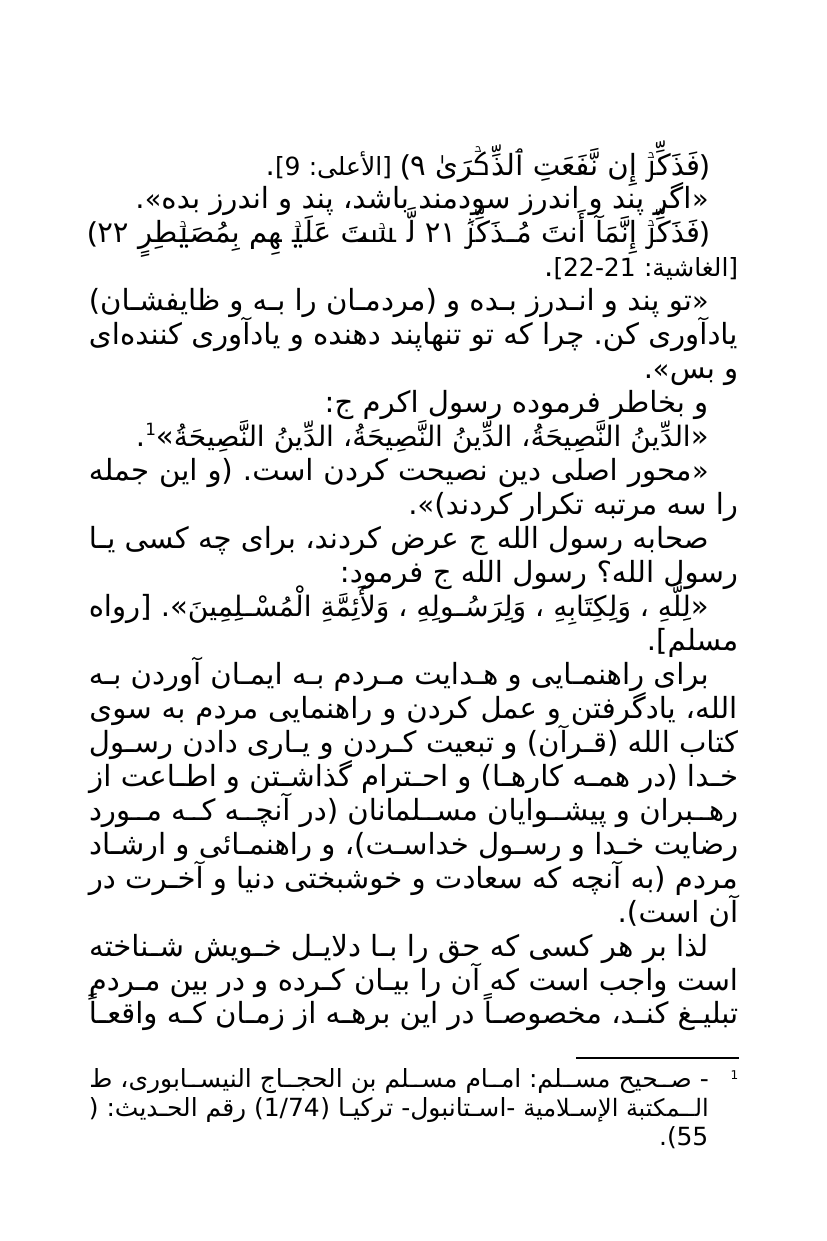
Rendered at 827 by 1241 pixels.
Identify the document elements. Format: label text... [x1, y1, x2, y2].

text «الدِّينُ النَّصِيحَةُ، الدِّينُ النَّصِيحَةُ، الدِّينُ النَّصِيحَةُ». [89, 419, 738, 453]
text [89, 929, 738, 1031]
text برای راهنمایی و هدایت مردم به ایمان آوردن به الله، یادگرفتن و عمل کردن و راهنمایی مردم به سوی کتاب الله (قرآن) و تبعیت کردن و یاری دادن رسول خدا (در همه کارها) و احترام گذاشتن و اطاعت از رهبران و پیشوایان مسلمانان (در آنچه که مورد رضایت خدا و رسول خداست)، و راهنمائی و ارشاد مردم (به آنچه که سعادت و خوشبختی دنیا و آخرت در آن است). [89, 657, 738, 929]
text «اگر پند و اندرز سودمند باشد، پند و اندرز بده». [89, 182, 738, 216]
text و بخاطر فرموده رسول اکرم ج: [89, 386, 738, 419]
text «لِلَّهِ ، وَلِكِتَابِهِ ، وَلِرَسُولِهِ ، وَلأَئِمَّةِ الْمُسْلِمِينَ». [رواه مسلم]. [89, 589, 738, 657]
text صحابه رسول الله ج عرض کردند، برای چه کسی یا رسول الله؟ رسول الله ج فرمود: [89, 521, 738, 589]
text «تو پند و اندرز بده و (مردمان را به و ظایفشان) یادآوری کن. چرا که تو تنهاپند دهنده و یادآوری کننده‌ای و بس». [89, 284, 738, 386]
text «محور اصلی دین نصیحت کردن است. (و این جمله را سه مرتبه تکرار کردند)». [89, 453, 738, 521]
text ﴿فَذَكِّرۡ إِن نَّفَعَتِ ٱلذِّكۡرَىٰ ٩﴾ [الأعلی: 9]. [89, 148, 738, 182]
text ﴿فَذَكِّرۡ إِنَّمَآ أَنتَ مُذَكِّرٞ ٢١ لَّسۡتَ عَلَيۡهِم بِمُصَيۡطِرٍ ٢٢﴾ [الغاشیة: 21-22]. [89, 216, 738, 284]
